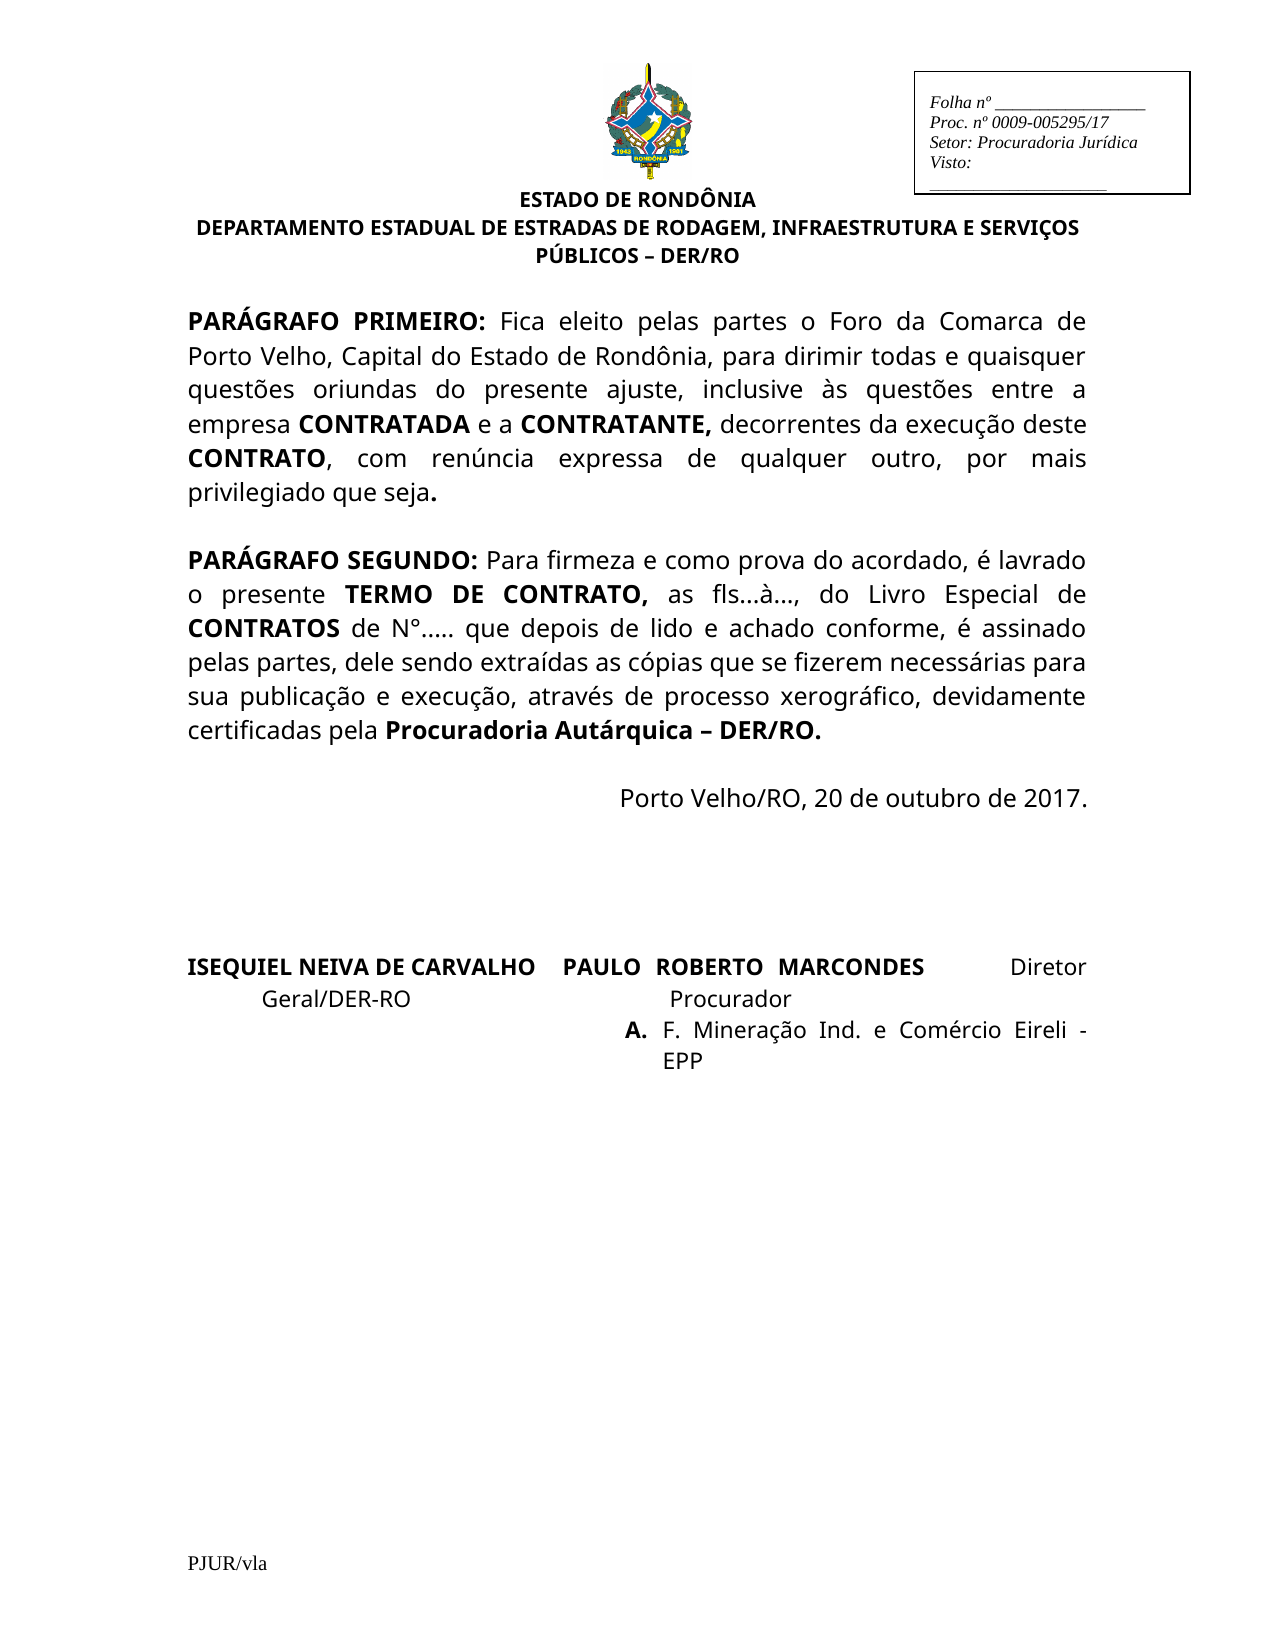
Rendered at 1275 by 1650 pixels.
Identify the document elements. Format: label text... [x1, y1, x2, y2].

text PARÁGRAFO PRIMEIRO: Fica eleito pelas partes o Foro da Comarca de Porto Velho, Capital do Estado de Rondônia, para dirimir todas e quaisquer questões oriundas do presente ajuste, inclusive às questões entre a empresa CONTRATADA e a CONTRATANTE, decorrentes da execução deste CONTRATO, com renúncia expressa de qualquer outro, por mais privilegiado que seja. [187, 304, 1087, 508]
text PARÁGRAFO SEGUNDO: Para firmeza e como prova do acordado, é lavrado o presente TERMO DE CONTRATO, as fls...à..., do Livro Especial de CONTRATOS de N°..... que depois de lido e achado conforme, é assinado pelas partes, dele sendo extraídas as cópias que se fizerem necessárias para sua publicação e execução, através de processo xerográfico, devidamente certificadas pela Procuradoria Autárquica – DER/RO. [187, 542, 1087, 747]
text Porto Velho/RO, 20 de outubro de 2017. [187, 781, 1087, 815]
list F. Mineração Ind. e Comércio Eireli - EPP [625, 1014, 1087, 1076]
text ISEQUIEL NEIVA DE CARVALHO PAULO ROBERTO MARCONDES Diretor Geral/DER-RO Procurador [187, 951, 1087, 1014]
picture [603, 63, 693, 180]
